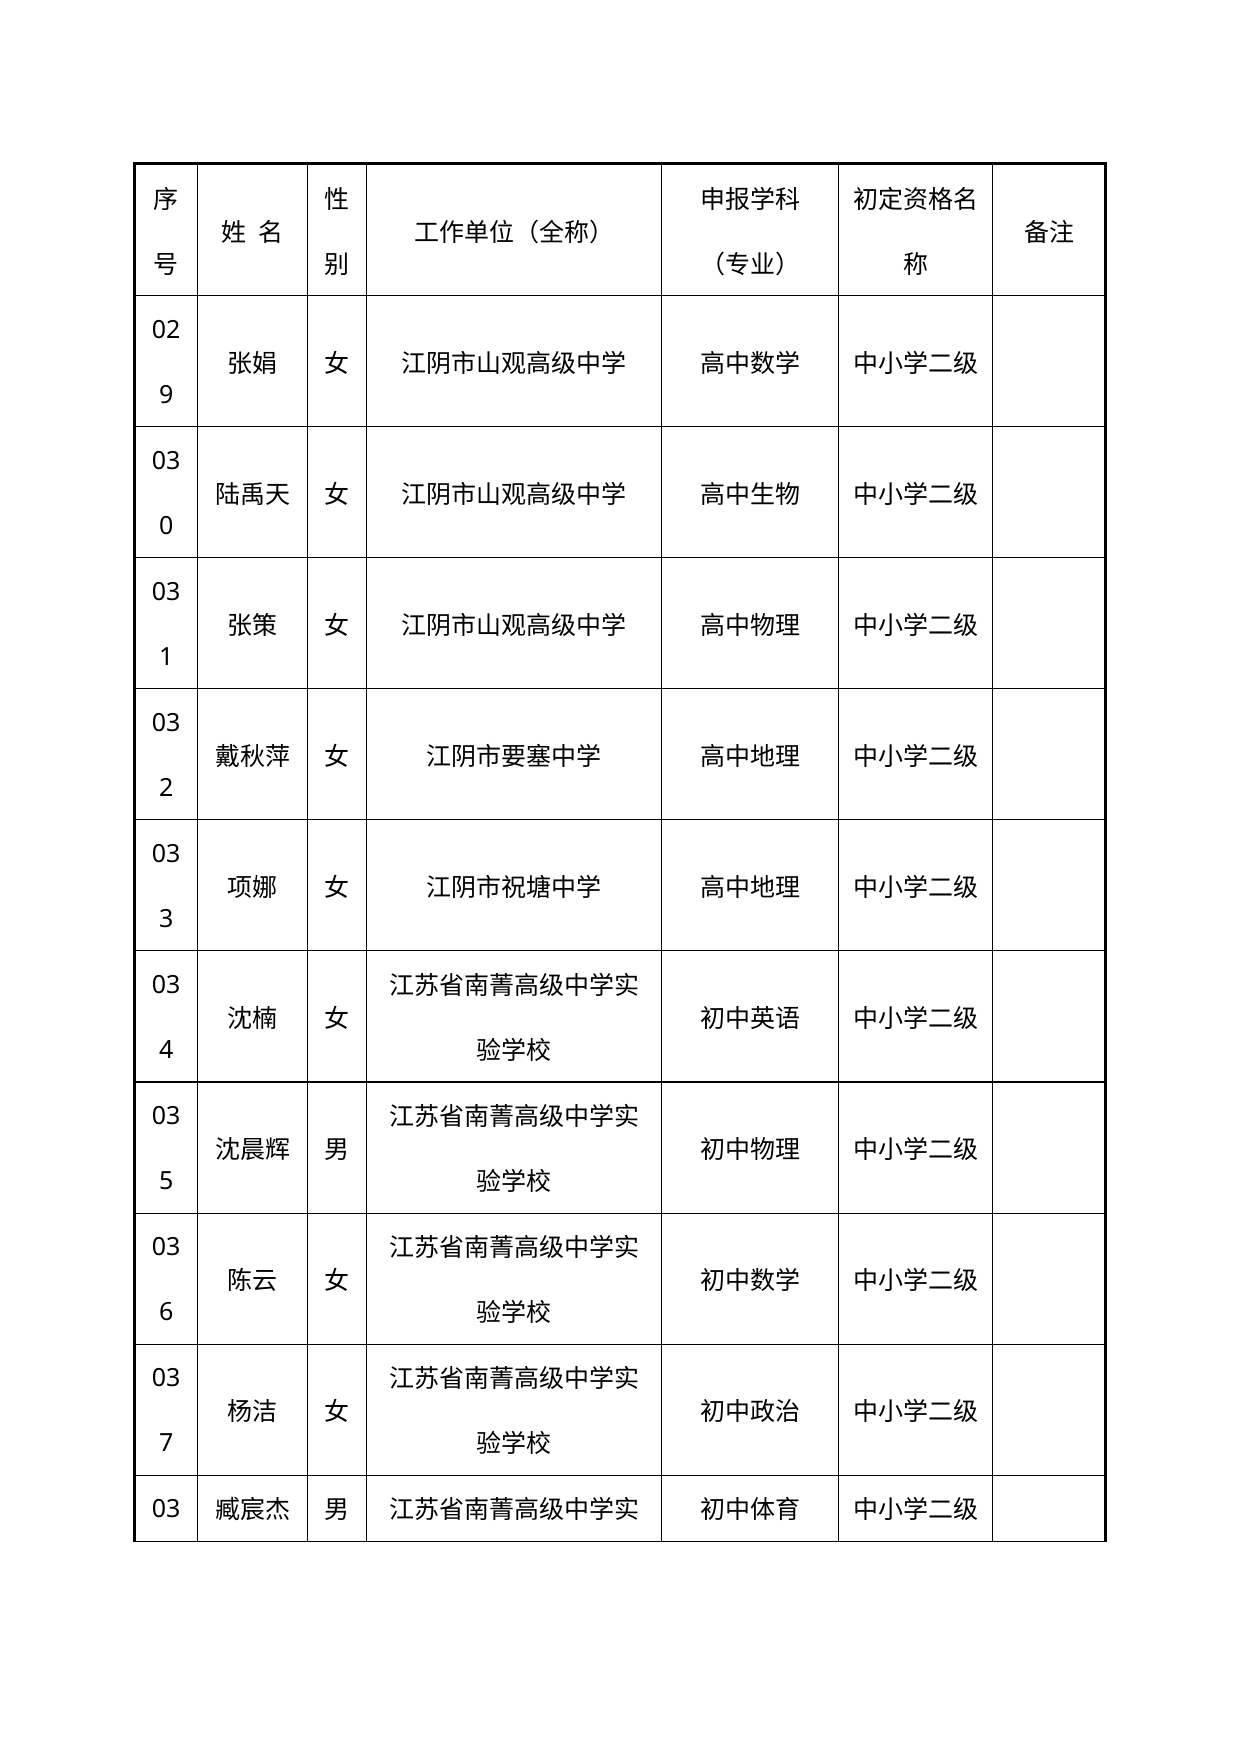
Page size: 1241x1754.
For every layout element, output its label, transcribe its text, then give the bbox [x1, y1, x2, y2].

table_cell 江苏省南菁高级中学实验学校 [367, 951, 661, 1081]
table_cell 陆禹天 [198, 427, 307, 557]
table_cell 女 [308, 820, 366, 950]
table_cell [993, 951, 1104, 1081]
table_cell 高中地理 [662, 820, 838, 950]
table_cell 035 [136, 1083, 197, 1212]
table_cell 中小学二级 [839, 296, 992, 426]
table_cell 江苏省南菁高级中学实验学校 [367, 1083, 661, 1212]
table_cell [993, 558, 1104, 688]
table_cell 沈晨辉 [198, 1083, 307, 1212]
table_cell [993, 1345, 1104, 1474]
table_cell 江阴市山观高级中学 [367, 558, 661, 688]
table_cell 沈楠 [198, 951, 307, 1081]
table_cell 034 [136, 951, 197, 1081]
table_cell 036 [136, 1214, 197, 1343]
table_header 性别 [308, 165, 366, 295]
table_cell 中小学二级 [839, 820, 992, 950]
table_cell 初中数学 [662, 1214, 838, 1343]
table_cell 江苏省南菁高级中学实验学校 [367, 1476, 661, 1541]
table_cell 男 [308, 1083, 366, 1212]
table_cell 女 [308, 951, 366, 1081]
table_cell 张策 [198, 558, 307, 688]
table_cell 037 [136, 1345, 197, 1474]
table_cell 男 [308, 1476, 366, 1541]
table_header 序号 [136, 165, 197, 295]
table_cell 中小学二级 [839, 951, 992, 1081]
table_cell [993, 1476, 1104, 1541]
table_cell 江阴市祝塘中学 [367, 820, 661, 950]
table_cell 女 [308, 296, 366, 426]
table_cell 江苏省南菁高级中学实验学校 [367, 1214, 661, 1343]
table_cell 女 [308, 558, 366, 688]
table_cell 中小学二级 [839, 558, 992, 688]
table_cell 初中体育 [662, 1476, 838, 1541]
table_cell 初中物理 [662, 1083, 838, 1212]
table_cell 中小学二级 [839, 689, 992, 819]
table_cell 陈云 [198, 1214, 307, 1343]
table_header 工作单位（全称） [367, 165, 661, 295]
table_cell 中小学二级 [839, 1345, 992, 1474]
table_header 申报学科 （专业） [662, 165, 838, 295]
table_cell 江阴市山观高级中学 [367, 296, 661, 426]
table_cell 江阴市要塞中学 [367, 689, 661, 819]
table_cell 033 [136, 820, 197, 950]
table_cell 女 [308, 689, 366, 819]
table_cell 中小学二级 [839, 1476, 992, 1541]
table_cell [993, 1214, 1104, 1343]
table_cell [993, 1083, 1104, 1212]
table_cell 杨洁 [198, 1345, 307, 1474]
table_cell 张娟 [198, 296, 307, 426]
table_cell 中小学二级 [839, 1214, 992, 1343]
table_cell 女 [308, 1214, 366, 1343]
table_cell 高中生物 [662, 427, 838, 557]
table_cell 中小学二级 [839, 1083, 992, 1212]
table_cell 江阴市山观高级中学 [367, 427, 661, 557]
table_cell 032 [136, 689, 197, 819]
table_cell 女 [308, 1345, 366, 1474]
table_cell 038 [136, 1476, 197, 1541]
table_cell 高中数学 [662, 296, 838, 426]
table_cell 项娜 [198, 820, 307, 950]
table_cell 029 [136, 296, 197, 426]
table_cell 初中政治 [662, 1345, 838, 1474]
table_cell 臧宸杰 [198, 1476, 307, 1541]
table_header 初定资格名称 [839, 165, 992, 295]
table_cell [993, 296, 1104, 426]
table_cell 戴秋萍 [198, 689, 307, 819]
table_cell 女 [308, 427, 366, 557]
table_cell [993, 820, 1104, 950]
table_cell 中小学二级 [839, 427, 992, 557]
table_cell 高中地理 [662, 689, 838, 819]
table_header 姓 名 [198, 165, 307, 295]
table_cell 初中英语 [662, 951, 838, 1081]
table_cell 030 [136, 427, 197, 557]
table_cell 高中物理 [662, 558, 838, 688]
table_cell 江苏省南菁高级中学实验学校 [367, 1345, 661, 1474]
table_cell [993, 427, 1104, 557]
table_cell 031 [136, 558, 197, 688]
table_header 备注 [993, 165, 1104, 295]
table_cell [993, 689, 1104, 819]
